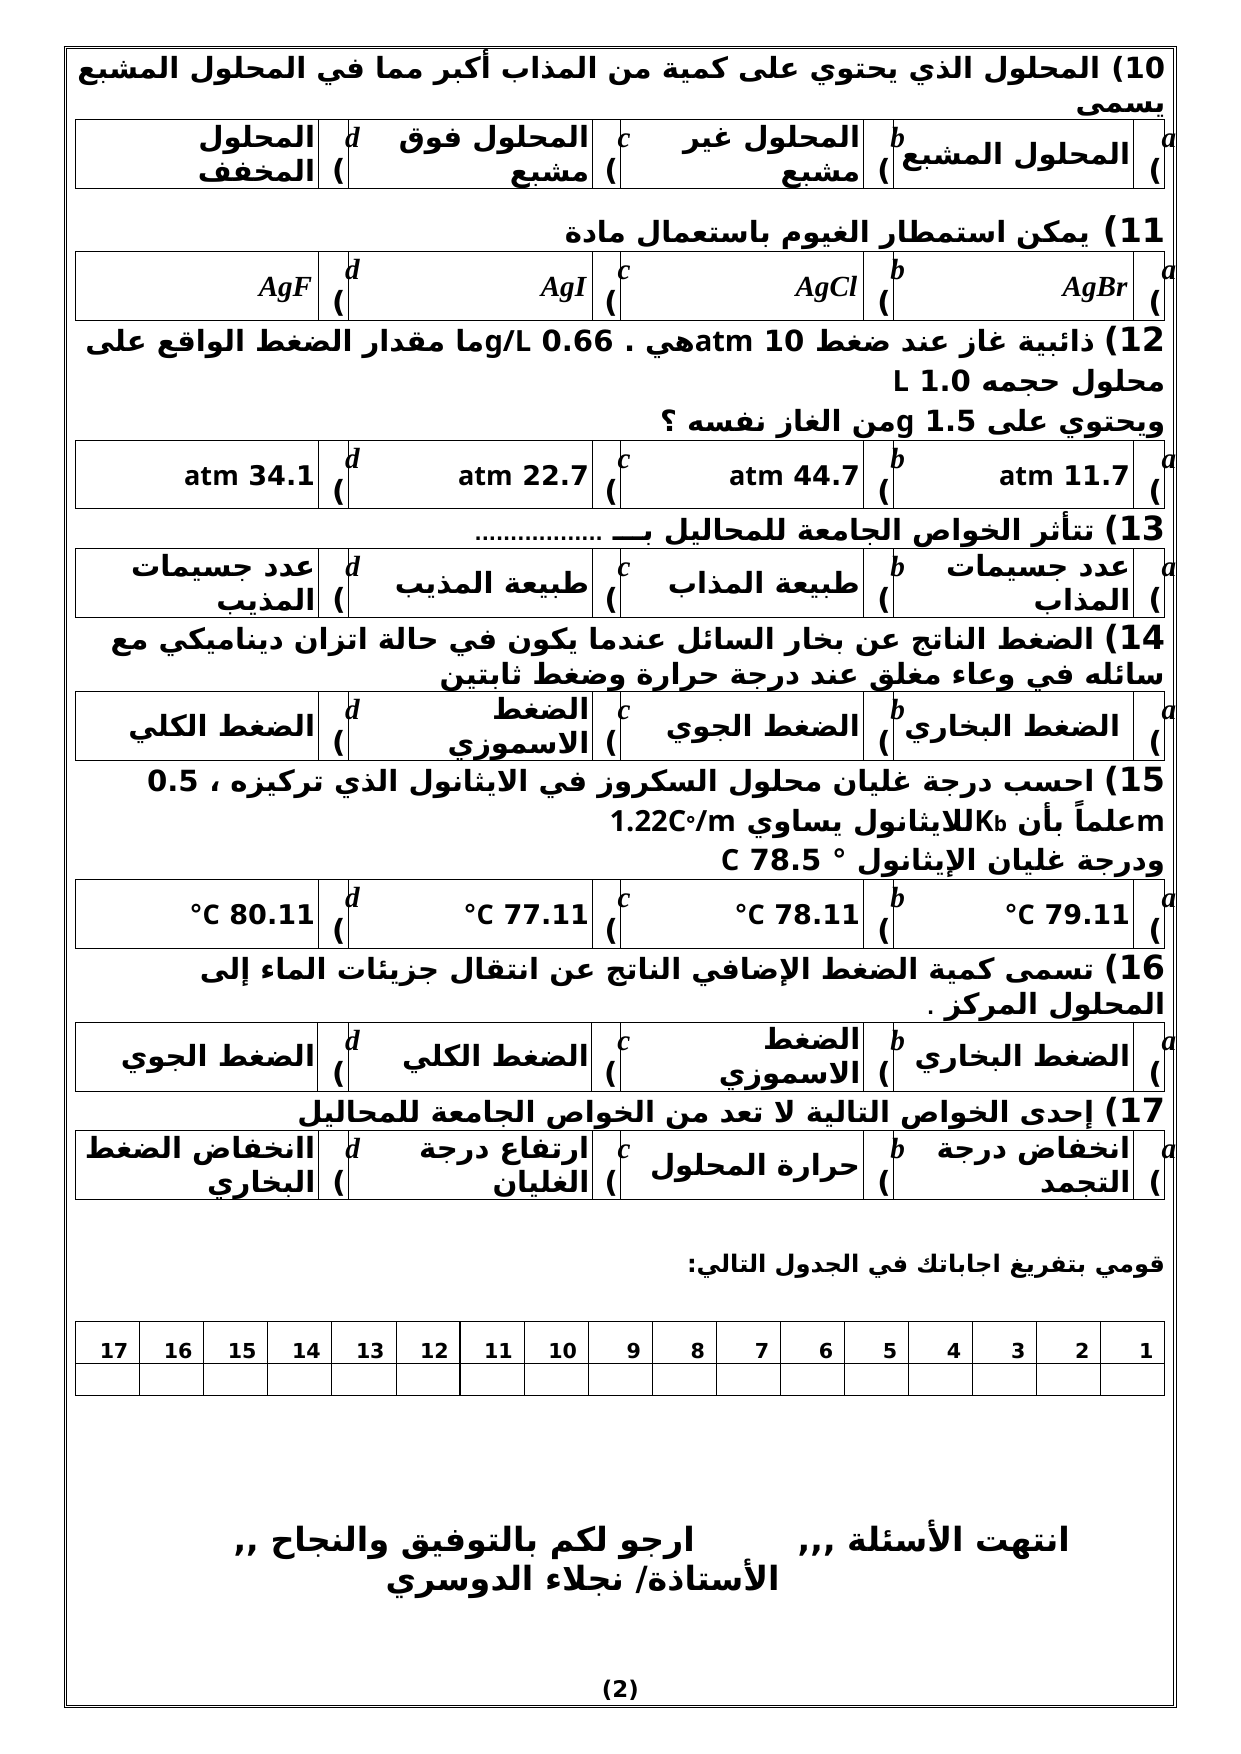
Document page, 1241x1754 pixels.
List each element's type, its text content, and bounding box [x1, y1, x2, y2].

table_header b) [864, 1023, 893, 1091]
table_header 11 [461, 1322, 524, 1363]
table_header a) [1134, 1131, 1164, 1199]
text 17) إحدى الخواص التالية لا تعد من الخواص الجامعة للمحاليل [75, 1092, 1165, 1130]
table_header 79.11 C° [894, 880, 1133, 948]
table_cell [268, 1364, 331, 1395]
text 14) الضغط الناتج عن بخار السائل عندما يكون في حالة اتزان ديناميكي مع سائله في وعاء مغلق عند درجة حرارة وضغط ثابتين [75, 618, 1165, 691]
table_header c) [593, 880, 620, 948]
table_header 9 [589, 1322, 652, 1363]
table_header c) [593, 549, 620, 617]
table_header b) [864, 692, 893, 760]
table_header حرارة المحلول [621, 1131, 863, 1199]
table_header عدد جسيمات المذاب [894, 549, 1133, 617]
table_header b) [864, 549, 893, 617]
table_header 77.11 C° [349, 880, 592, 948]
table_header طبيعة المذاب [621, 549, 863, 617]
table_header b) [864, 120, 893, 188]
table_header 13 [332, 1322, 396, 1363]
table_header d) [319, 120, 348, 188]
table_header 78.11 C° [621, 880, 863, 948]
text انتهت الأسئلة ,,, ارجو لكم بالتوفيق والنجاح ,, الأستاذة/ نجلاء الدوسري [75, 1521, 1165, 1599]
text 11) يمكن استمطار الغيوم باستعمال مادة [75, 210, 1165, 251]
table_header 17 [76, 1322, 139, 1363]
table_header c) [592, 1023, 620, 1091]
table_header 12 [397, 1322, 459, 1363]
table_cell [1037, 1364, 1100, 1395]
table_cell [461, 1364, 524, 1395]
table_header الضغط الكلي [349, 1023, 591, 1091]
table_header المحلول المشبع [894, 120, 1133, 188]
table_cell [781, 1364, 844, 1395]
table_header AgCl [621, 252, 863, 319]
table_header a) [1134, 120, 1164, 188]
table_header 16 [140, 1322, 203, 1363]
table_header 44.7 atm [621, 441, 863, 508]
table_header الضغط الجوي [621, 692, 863, 760]
table_header a) [1134, 1023, 1164, 1091]
table_header 22.7 atm [349, 441, 592, 508]
table_header a) [1134, 692, 1164, 760]
table_header b) [864, 441, 893, 508]
table_header طبيعة المذيب [349, 549, 592, 617]
table_header 1 [1101, 1322, 1164, 1363]
table_header a) [1134, 441, 1164, 508]
table_header a) [1134, 549, 1164, 617]
table_header d) [319, 252, 348, 319]
text 12) ذائبية غاز عند ضغط 10 atmهي . 0.66 g/Lما مقدار الضغط الواقع على محلول حجمه 1.0 L ويحتوي على 1.5 gمن الغاز نفسه ؟ [75, 321, 1165, 440]
table_header 8 [653, 1322, 716, 1363]
table_header 7 [717, 1322, 780, 1363]
table_header c) [593, 120, 620, 188]
table_cell [397, 1364, 459, 1395]
table_header 6 [781, 1322, 844, 1363]
table_header 5 [845, 1322, 908, 1363]
table_header d) [319, 549, 348, 617]
table_cell [140, 1364, 203, 1395]
table_header c) [593, 252, 620, 319]
table_header d) [319, 692, 348, 760]
table_header AgF [76, 252, 318, 319]
text 10) المحلول الذي يحتوي على كمية من المذاب أكبر مما في المحلول المشبع يسمى [75, 51, 1165, 119]
table_header الضغط البخاري [894, 692, 1133, 760]
text 16) تسمى كمية الضغط الإضافي الناتج عن انتقال جزيئات الماء إلى المحلول المركز . [75, 949, 1165, 1022]
table_cell [653, 1364, 716, 1395]
table_header 80.11 C° [76, 880, 318, 948]
table_header 10 [525, 1322, 588, 1363]
table_header AgI [349, 252, 592, 319]
table_header ارتفاع درجة الغليان [349, 1131, 592, 1199]
table_header b) [864, 252, 893, 319]
table_header 14 [268, 1322, 331, 1363]
table_header b) [864, 1131, 893, 1199]
table_header 15 [204, 1322, 267, 1363]
table_header d) [319, 1131, 348, 1199]
table_header 34.1 atm [76, 441, 318, 508]
table_cell [332, 1364, 396, 1395]
table_header b) [864, 880, 893, 948]
table_header 3 [973, 1322, 1036, 1363]
table_header انخفاض درجة التجمد [894, 1131, 1133, 1199]
table_header اانخفاض الضغط البخاري [76, 1131, 318, 1199]
text 15) احسب درجة غليان محلول السكروز في الايثانول الذي تركيزه ، 0.5 mعلماً بأن Kbللايثانول يساوي 1.22C°/m ودرجة غليان الإيثانول ° 78.5 C [75, 761, 1165, 879]
table_header الضغط الجوي [76, 1023, 317, 1091]
table_header 2 [1037, 1322, 1100, 1363]
table_header المحلول غير مشبع [621, 120, 863, 188]
table_header c) [593, 692, 620, 760]
table_header الضغط الكلي [76, 692, 318, 760]
table_header الضغط الاسموزي [621, 1023, 863, 1091]
table_header c) [593, 1131, 620, 1199]
table_header AgBr [894, 252, 1133, 319]
table_header الضغط الاسموزي [349, 692, 592, 760]
table_cell [204, 1364, 267, 1395]
table_header 4 [909, 1322, 972, 1363]
text قومي بتفريغ اجاباتك في الجدول التالي: [75, 1229, 1165, 1278]
table_cell [973, 1364, 1036, 1395]
table_header d) [319, 441, 348, 508]
table_cell [525, 1364, 588, 1395]
table_header المحلول فوق مشبع [349, 120, 592, 188]
table_cell [589, 1364, 652, 1395]
text 13) تتأثر الخواص الجامعة للمحاليل بـــ .................. [75, 509, 1165, 548]
table_cell [76, 1364, 139, 1395]
table_cell [1101, 1364, 1164, 1395]
table_cell [909, 1364, 972, 1395]
table_header d) [318, 1023, 348, 1091]
table_header عدد جسيمات المذيب [76, 549, 318, 617]
table_header d) [319, 880, 348, 948]
table_header a) [1134, 252, 1164, 319]
table_cell [845, 1364, 908, 1395]
table_header c) [593, 441, 620, 508]
table_header 11.7 atm [894, 441, 1133, 508]
table_cell [717, 1364, 780, 1395]
table_header المحلول المخفف [76, 120, 318, 188]
table_header a) [1134, 880, 1164, 948]
table_header الضغط البخاري [894, 1023, 1133, 1091]
